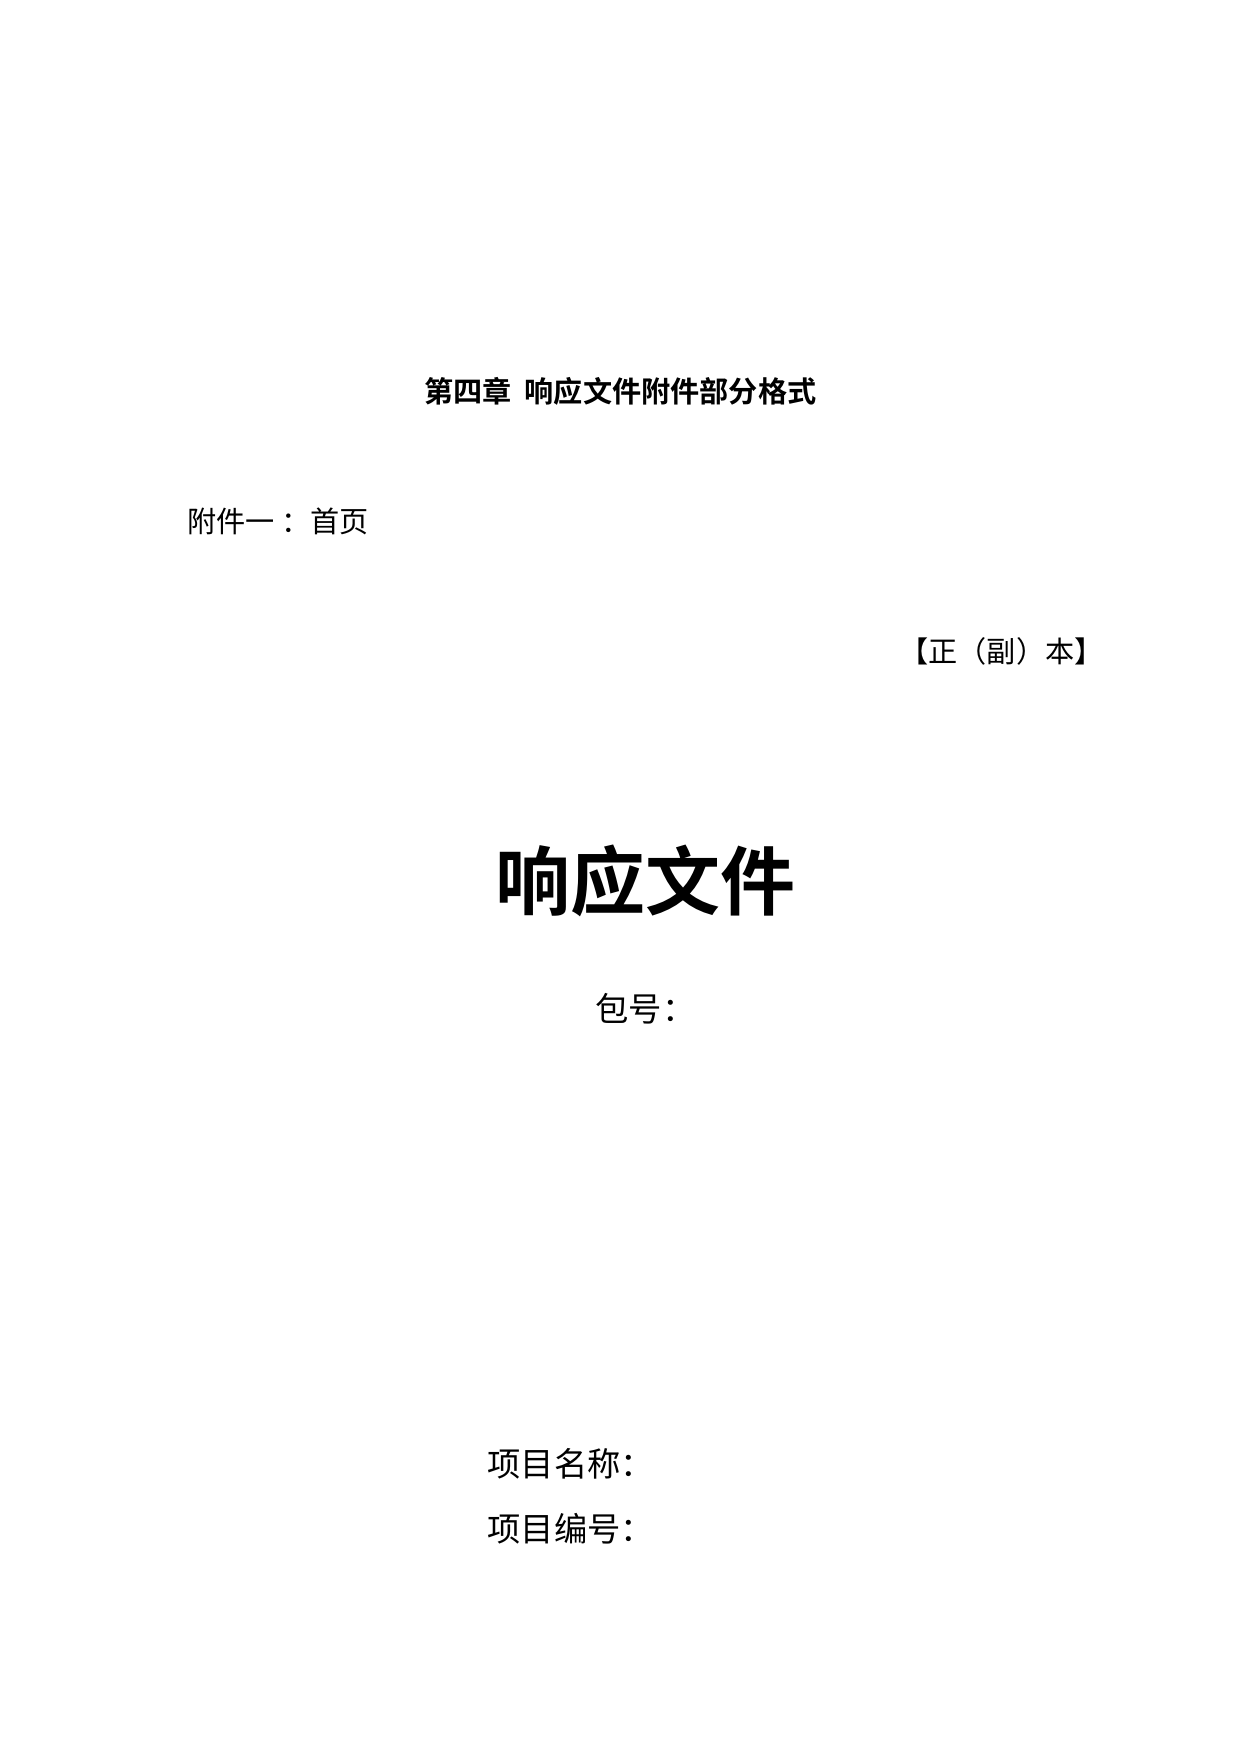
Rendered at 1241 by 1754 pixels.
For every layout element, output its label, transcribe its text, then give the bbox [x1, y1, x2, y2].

text 包号： [187, 974, 1103, 1039]
text 【正（副）本】 [187, 617, 1103, 682]
text 项目编号： [187, 1494, 1103, 1559]
text 响应文件 [187, 812, 1103, 942]
text 附件一 ：首页 [187, 487, 1053, 552]
text 项目名称： [187, 1429, 1103, 1494]
text 第四章 响应文件附件部分格式 [187, 357, 1053, 422]
